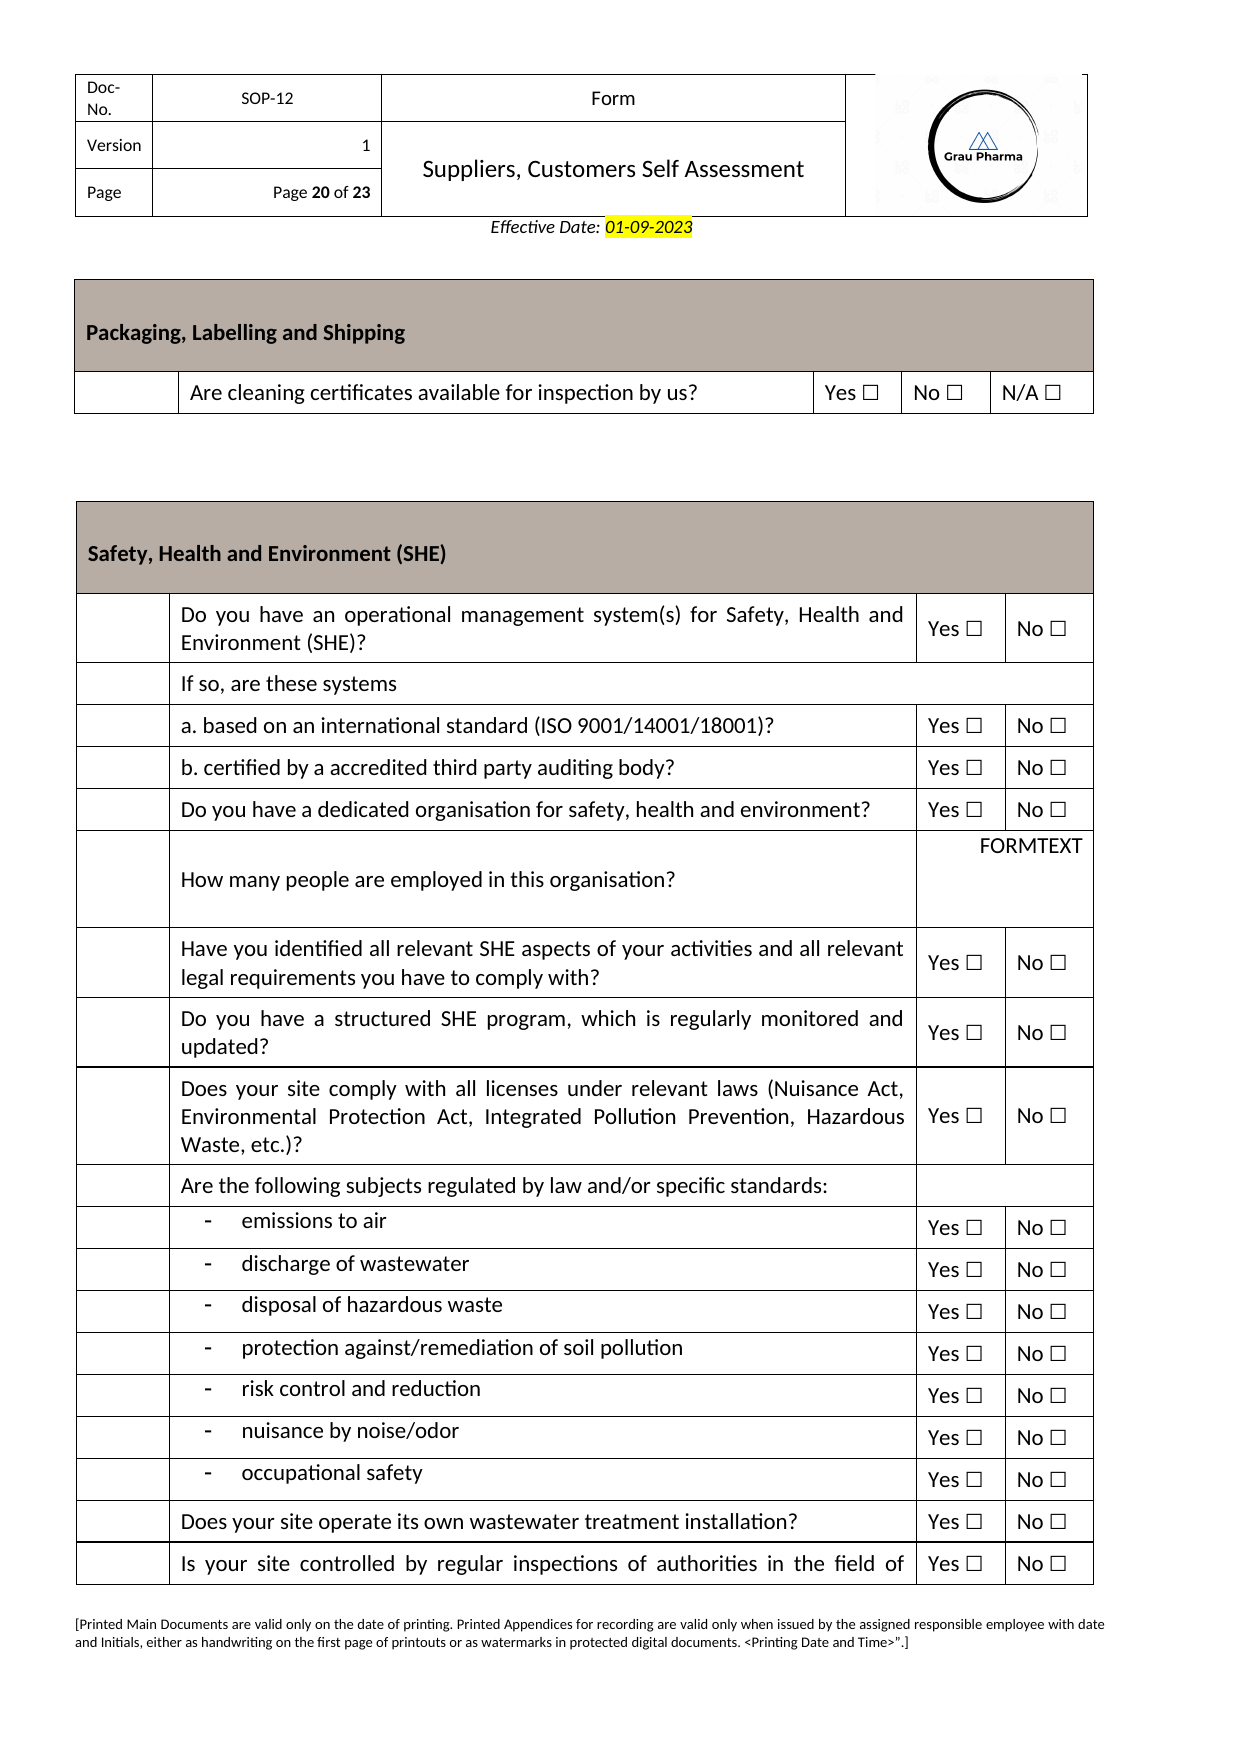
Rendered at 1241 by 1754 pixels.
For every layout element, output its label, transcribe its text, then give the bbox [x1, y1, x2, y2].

table_cell [77, 1291, 169, 1332]
table_cell No [1006, 789, 1093, 830]
table_cell Have you identified all relevant SHE aspects of your activities and all relevant legal requirements you have to comply with? [170, 928, 916, 997]
table_cell Yes [917, 1375, 1005, 1416]
table_cell [77, 1249, 169, 1289]
picture [875, 74, 1082, 216]
table_header Safety, Health and Environment (SHE) [77, 502, 1093, 593]
table_cell protection against/remediation of soil pollution [170, 1333, 916, 1373]
table_cell [77, 1165, 169, 1206]
table_cell No [902, 372, 990, 413]
table_cell Yes [917, 747, 1005, 788]
table_cell Yes [917, 789, 1005, 830]
table_cell [77, 1543, 169, 1583]
table_cell Yes [917, 1543, 1005, 1583]
table_cell Yes [814, 372, 901, 413]
table_cell [77, 831, 169, 927]
table_cell [77, 1207, 169, 1248]
table_cell No [1006, 747, 1093, 788]
table_cell [77, 928, 169, 997]
table_cell [75, 372, 178, 413]
table_cell Yes [917, 1068, 1005, 1164]
table_cell [77, 1375, 169, 1416]
table_cell Are the following subjects regulated by law and/or specific standards: [170, 1165, 916, 1206]
table_cell Yes [917, 998, 1005, 1066]
table_cell Yes [917, 705, 1005, 746]
table_cell b. certified by a accredited third party auditing body? [170, 747, 916, 788]
table_cell [77, 1501, 169, 1541]
table_cell Do you have a dedicated organisation for safety, health and environment? [170, 789, 916, 830]
table_cell [917, 831, 1093, 927]
table_cell No [1006, 1501, 1093, 1541]
table_cell nuisance by noise/odor [170, 1417, 916, 1457]
table_cell [77, 705, 169, 746]
table_cell No [1006, 928, 1093, 997]
table_cell [77, 663, 169, 704]
table_cell discharge of wastewater [170, 1249, 916, 1289]
table_cell [77, 1459, 169, 1499]
table_cell Yes [917, 1501, 1005, 1541]
table_cell N/A [991, 372, 1093, 413]
table_cell Yes [917, 1417, 1005, 1457]
table_header Packaging, Labelling and Shipping [75, 280, 1093, 371]
table_cell risk control and reduction [170, 1375, 916, 1416]
table_cell No [1006, 594, 1093, 662]
table_cell If so, are these systems [170, 663, 1093, 704]
table_cell No [1006, 1375, 1093, 1416]
table_cell Yes [917, 1207, 1005, 1248]
table_cell a. based on an international standard (ISO 9001/14001/18001)? [170, 705, 916, 746]
table_cell [77, 1333, 169, 1373]
table_cell Does your site comply with all licenses under relevant laws (Nuisance Act, Environmental Protection Act, Integrated Pollution Prevention, Hazardous Waste, etc.)? [170, 1068, 916, 1164]
table_cell emissions to air [170, 1207, 916, 1248]
table_cell [77, 594, 169, 662]
table_cell Do you have a structured SHE program, which is regularly monitored and updated? [170, 998, 916, 1066]
table_cell No [1006, 1207, 1093, 1248]
table_cell No [1006, 705, 1093, 746]
table_cell Yes [917, 594, 1005, 662]
table_cell Do you have an operational management system(s) for Safety, Health and Environment (SHE)? [170, 594, 916, 662]
table_cell [77, 789, 169, 830]
table_cell No [1006, 998, 1093, 1066]
table_cell occupational safety [170, 1459, 916, 1499]
table_cell Does your site operate its own wastewater treatment installation? [170, 1501, 916, 1541]
table_cell [77, 1417, 169, 1457]
table_cell [77, 1068, 169, 1164]
table_cell No [1006, 1249, 1093, 1289]
table_cell [77, 747, 169, 788]
table_cell No [1006, 1417, 1093, 1457]
table_cell Yes [917, 1459, 1005, 1499]
table_cell No [1006, 1459, 1093, 1499]
table_cell Is your site controlled by regular inspections of authorities in the field of safety, health and environment? [170, 1543, 916, 1583]
table_cell No [1006, 1068, 1093, 1164]
table_cell Yes [917, 928, 1005, 997]
table_cell How many people are employed in this organisation? [170, 831, 916, 927]
table_cell No [1006, 1333, 1093, 1373]
table_cell No [1006, 1291, 1093, 1332]
table_cell Yes [917, 1291, 1005, 1332]
table_cell [917, 1165, 1093, 1206]
table_cell Yes [917, 1333, 1005, 1373]
table_cell No [1006, 1543, 1093, 1583]
table_cell disposal of hazardous waste [170, 1291, 916, 1332]
table_cell Are cleaning certificates available for inspection by us? [179, 372, 813, 413]
table_cell [77, 998, 169, 1066]
table_cell Yes [917, 1249, 1005, 1289]
